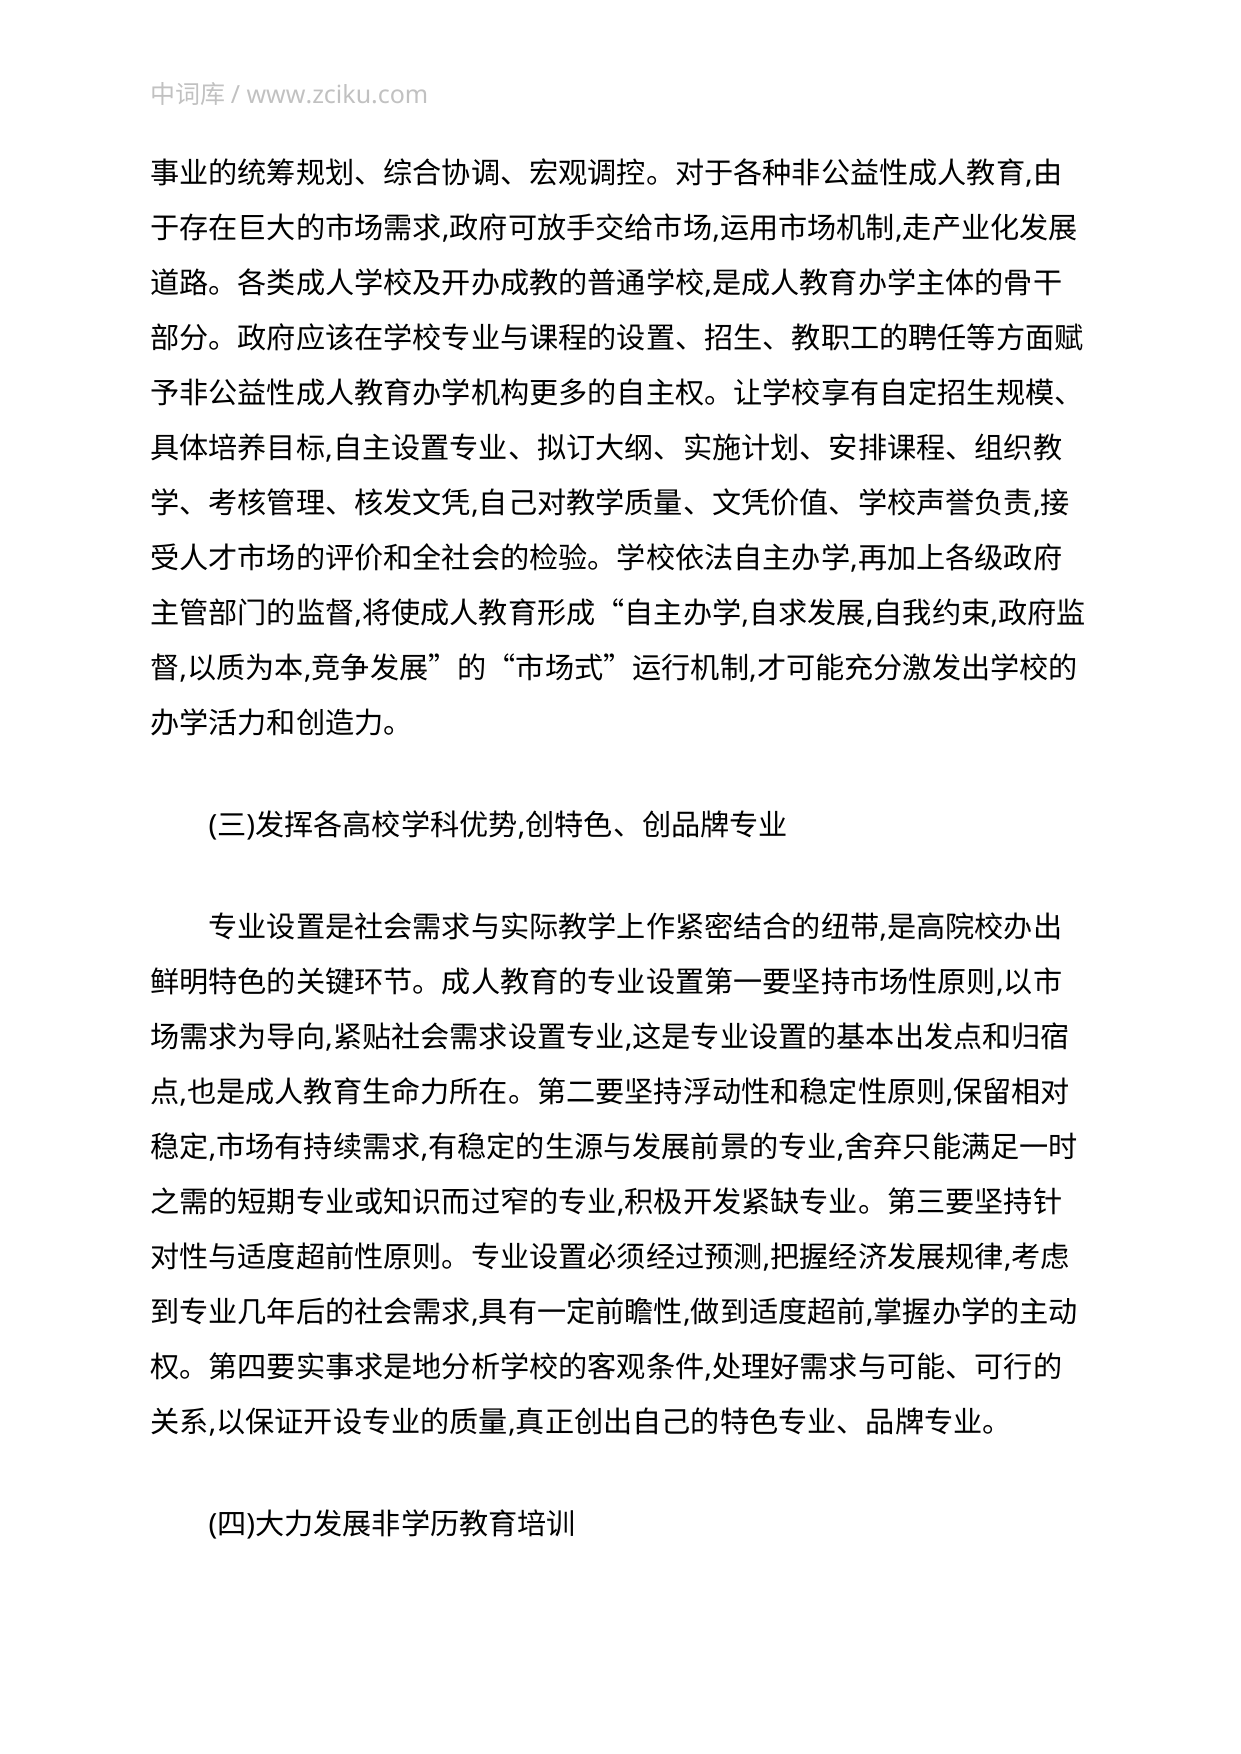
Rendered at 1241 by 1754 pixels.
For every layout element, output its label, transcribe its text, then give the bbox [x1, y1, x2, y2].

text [150, 150, 1090, 742]
text (三)发挥各高校学科优势,创特色、创品牌专业 [150, 802, 1090, 844]
text (四)大力发展非学历教育培训 [150, 1501, 1090, 1543]
text 专业设置是社会需求与实际教学上作紧密结合的纽带,是高院校办出鲜明特色的关键环节。成人教育的专业设置第一要坚持市场性原则,以市场需求为导向,紧贴社会需求设置专业,这是专业设置的基本出发点和归宿点,也是成人教育生命力所在。第二要坚持浮动性和稳定性原则,保留相对稳定,市场有持续需求,有稳定的生源与发展前景的专业,舍弃只能满足一时之需的短期专业或知识而过窄的专业,积极开发紧缺专业。第三要坚持针对性与适度超前性原则。专业设置必须经过预测,把握经济发展规律,考虑到专业几年后的社会需求,具有一定前瞻性,做到适度超前,掌握办学的主动权。第四要实事求是地分析学校的客观条件,处理好需求与可能、可行的关系,以保证开设专业的质量,真正创出自己的特色专业、品牌专业。 [150, 903, 1090, 1441]
